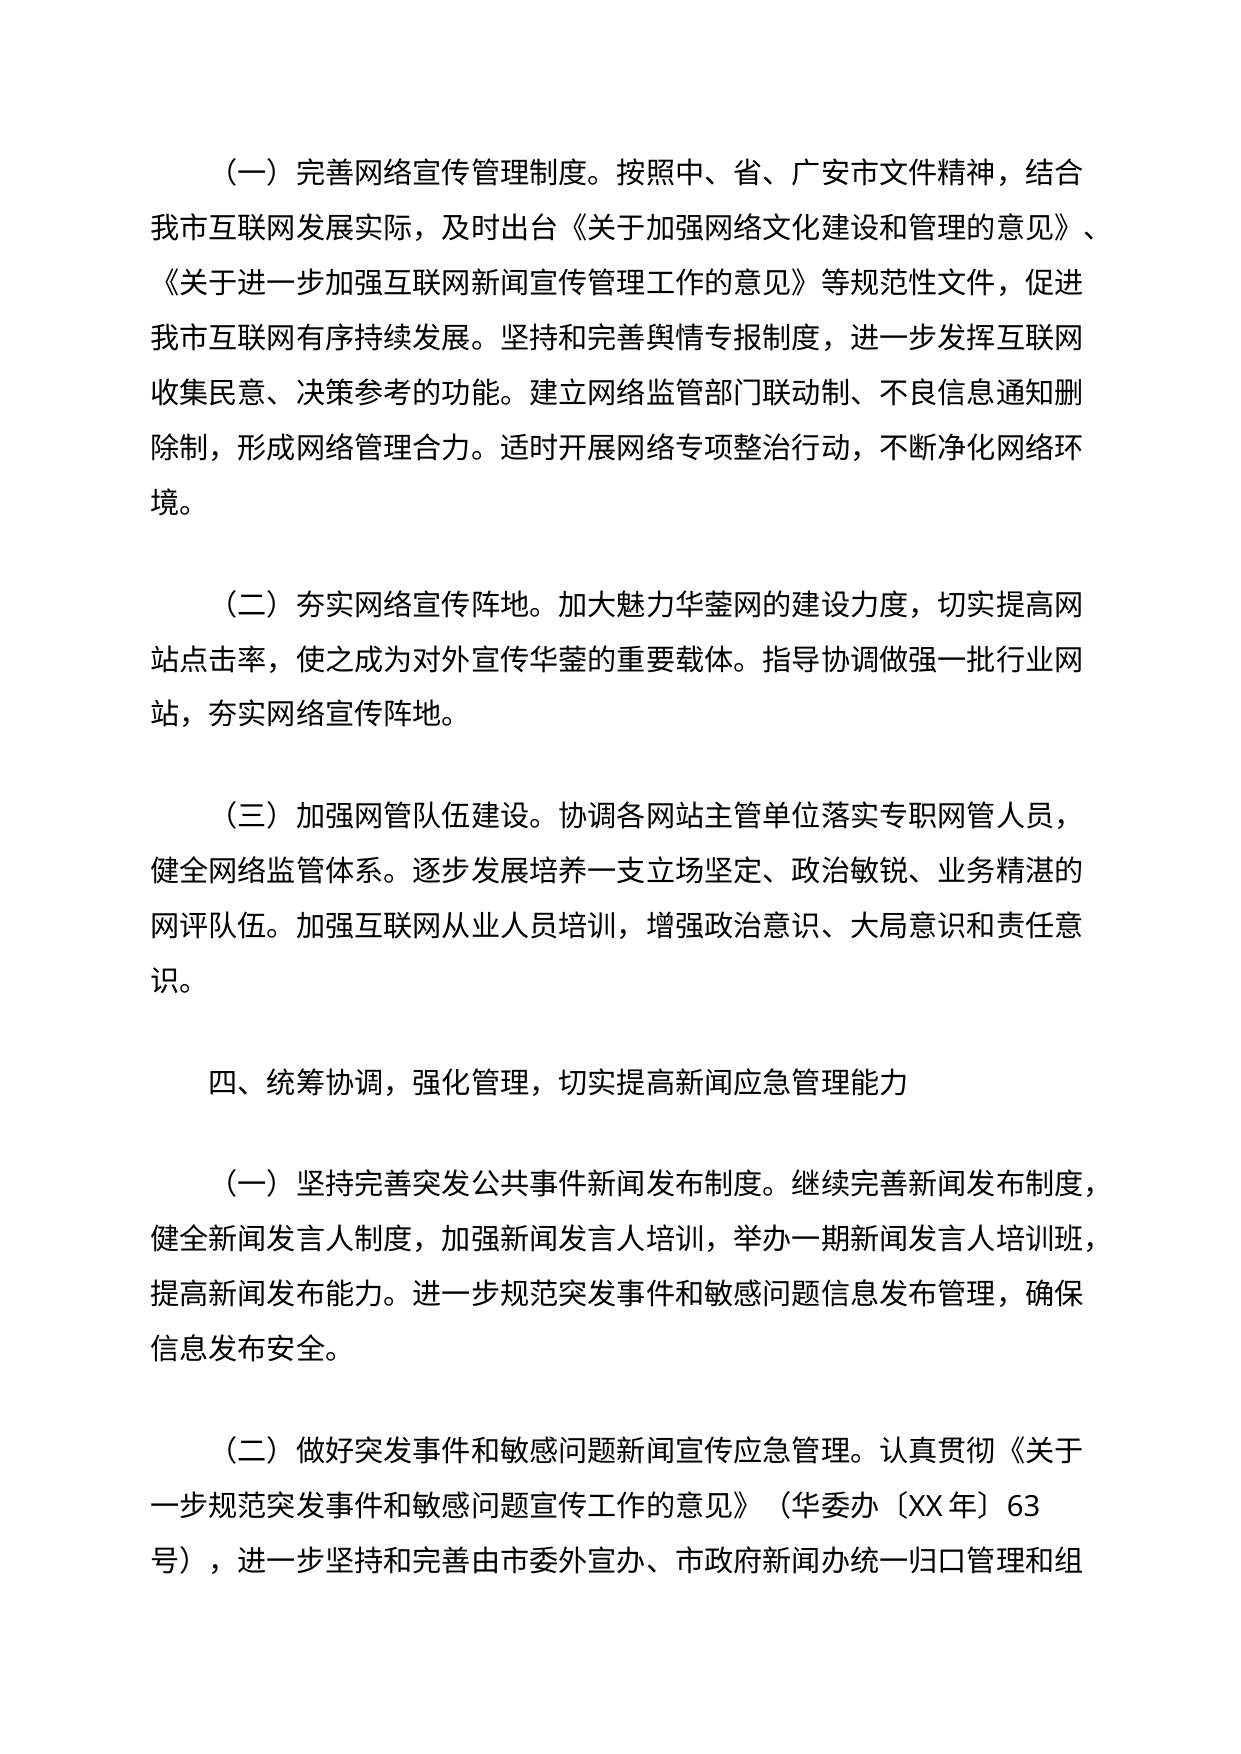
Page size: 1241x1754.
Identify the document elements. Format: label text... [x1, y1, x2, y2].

text （一）坚持完善突发公共事件新闻发布制度。继续完善新闻发布制度，健全新闻发言人制度，加强新闻发言人培训，举办一期新闻发言人培训班，提高新闻发布能力。进一步规范突发事件和敏感问题信息发布管理，确保信息发布安全。 [150, 1161, 1090, 1368]
text （一）完善网络宣传管理制度。按照中、省、广安市文件精神，结合我市互联网发展实际，及时出台《关于加强网络文化建设和管理的意见》、《关于进一步加强互联网新闻宣传管理工作的意见》等规范性文件，促进我市互联网有序持续发展。坚持和完善舆情专报制度，进一步发挥互联网收集民意、决策参考的功能。建立网络监管部门联动制、不良信息通知删除制，形成网络管理合力。适时开展网络专项整治行动，不断净化网络环境。 [150, 150, 1090, 522]
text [150, 1427, 1090, 1579]
text （二）夯实网络宣传阵地。加大魅力华蓥网的建设力度，切实提高网站点击率，使之成为对外宣传华蓥的重要载体。指导协调做强一批行业网站，夯实网络宣传阵地。 [150, 581, 1090, 733]
text （三）加强网管队伍建设。协调各网站主管单位落实专职网管人员，健全网络监管体系。逐步发展培养一支立场坚定、政治敏锐、业务精湛的网评队伍。加强互联网从业人员培训，增强政治意识、大局意识和责任意识。 [150, 793, 1090, 1000]
text 四、统筹协调，强化管理，切实提高新闻应急管理能力 [150, 1059, 1090, 1101]
